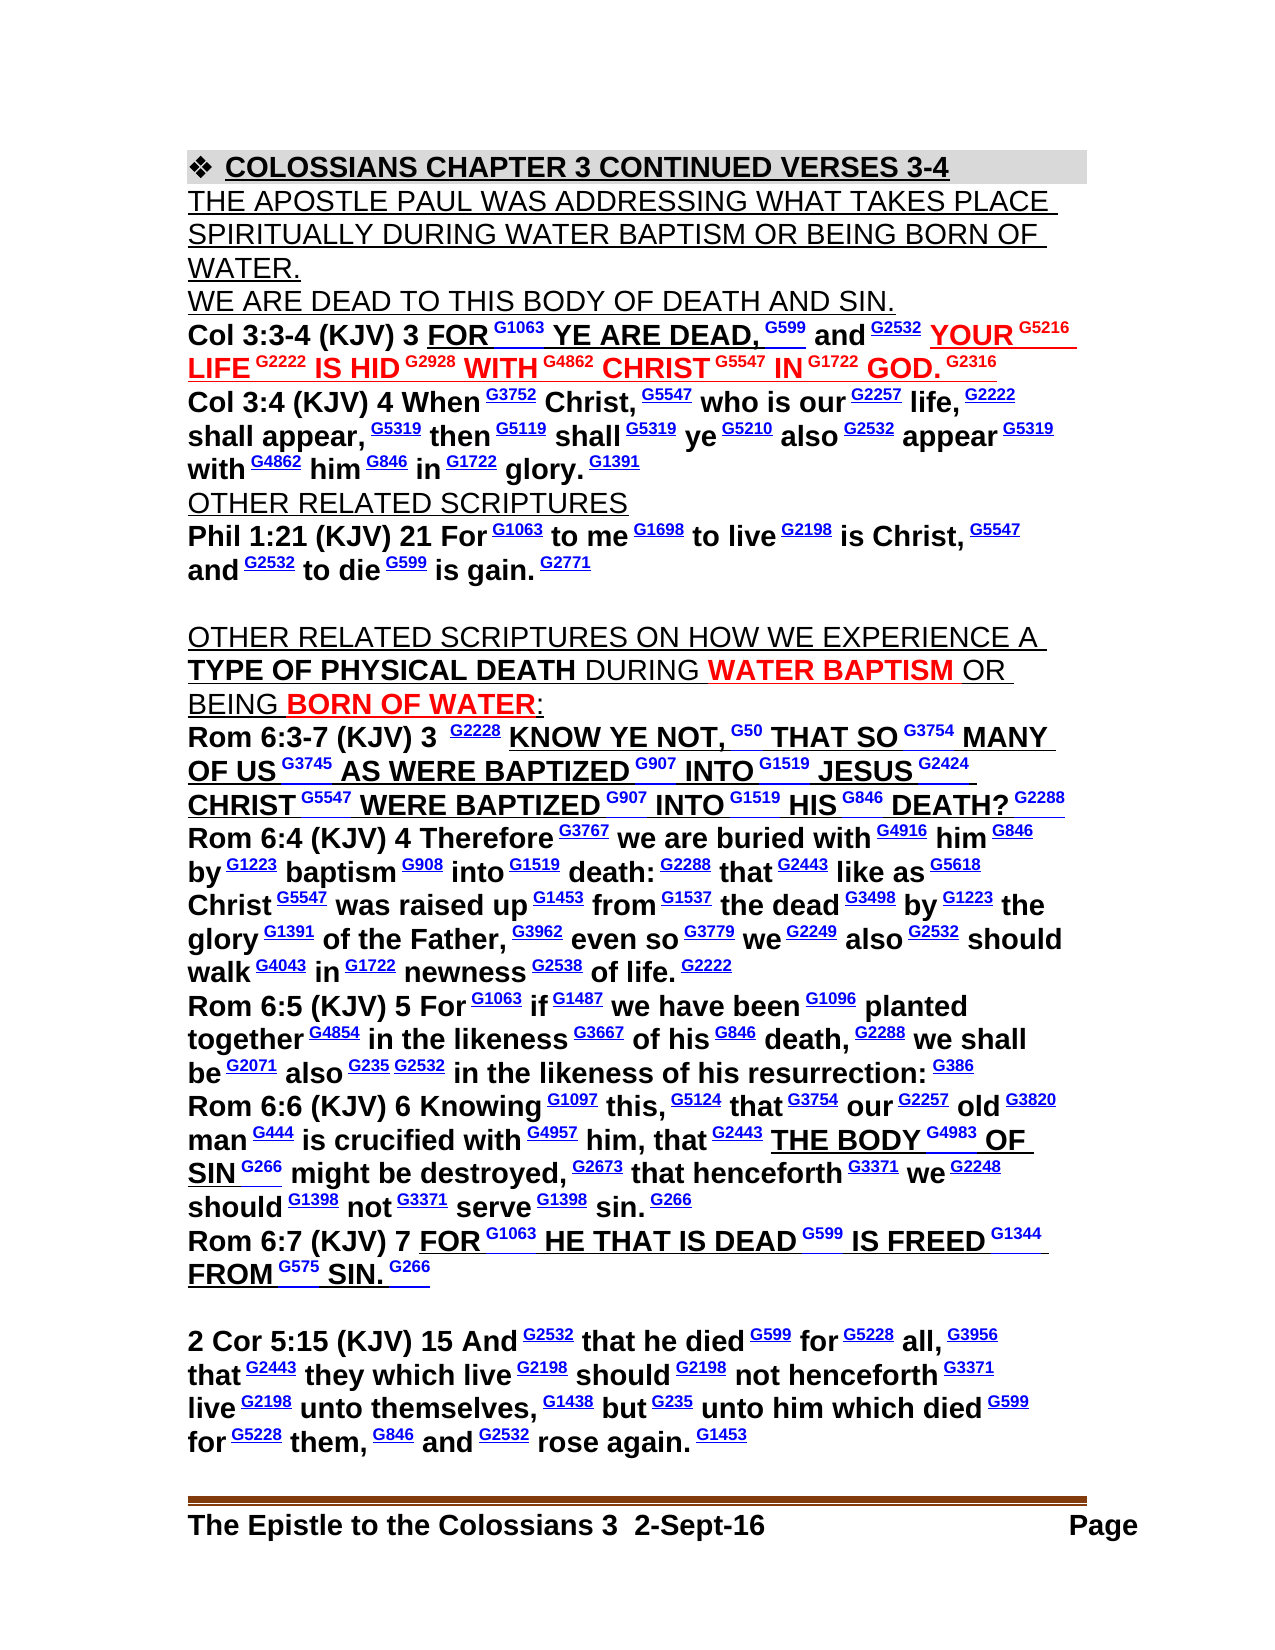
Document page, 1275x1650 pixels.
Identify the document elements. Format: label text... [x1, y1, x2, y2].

text Rom 6:4 (KJV) 4 Therefore G3767 we are buried with G4916 him G846 by G1223 baptism G908 into G1519 death: G2288 that G2443 like as G5618 Christ G5547 was raised up G1453 from G1537 the dead G3498 by G1223 the glory G1391 of the Father, G3962 even so G3779 we G2249 also G2532 should walk G4043 in G1722 newness G2538 of life. G2222 [187, 821, 1087, 989]
text Rom 6:3-7 (KJV) 3 G2228 KNOW YE NOT, G50 THAT SO G3754 MANY OF US G3745 AS WERE BAPTIZED G907 INTO G1519 JESUS G2424 CHRIST G5547 WERE BAPTIZED G907 INTO G1519 HIS G846 DEATH? G2288 [187, 720, 1087, 821]
text OTHER RELATED SCRIPTURES ON HOW WE EXPERIENCE A TYPE OF PHYSICAL DEATH DURING WATER BAPTISM OR BEING BORN OF WATER: [187, 620, 1087, 720]
text Rom 6:6 (KJV) 6 Knowing G1097 this, G5124 that G3754 our G2257 old G3820 man G444 is crucified with G4957 him, that G2443 THE BODY G4983 OF SIN G266 might be destroyed, G2673 that henceforth G3371 we G2248 should G1398 not G3371 serve G1398 sin. G266 [187, 1089, 1087, 1223]
text Rom 6:5 (KJV) 5 For G1063 if G1487 we have been G1096 planted together G4854 in the likeness G3667 of his G846 death, G2288 we shall be G2071 also G235 G2532 in the likeness of his resurrection: G386 [187, 989, 1087, 1089]
text Rom 6:7 (KJV) 7 FOR G1063 HE THAT IS DEAD G599 IS FREED G1344 FROM G575 SIN. G266 [187, 1223, 1087, 1291]
list COLOSSIANS CHAPTER 3 CONTINUED VERSES 3-4 [187, 150, 1087, 184]
text OTHER RELATED SCRIPTURES [187, 486, 1087, 519]
text Phil 1:21 (KJV) 21 For G1063 to me G1698 to live G2198 is Christ, G5547 and G2532 to die G599 is gain. G2771 [187, 519, 1087, 586]
text Col 3:3-4 (KJV) 3 FOR G1063 YE ARE DEAD, G599 and G2532 YOUR G5216 LIFE G2222 IS HID G2928 WITH G4862 CHRIST G5547 IN G1722 GOD. G2316 [187, 318, 1087, 385]
text Col 3:4 (KJV) 4 When G3752 Christ, G5547 who is our G2257 life, G2222 shall appear, G5319 then G5119 shall G5319 ye G5210 also G2532 appear G5319 with G4862 him G846 in G1722 glory. G1391 [187, 385, 1087, 486]
text 2 Cor 5:15 (KJV) 15 And G2532 that he died G599 for G5228 all, G3956 that G2443 they which live G2198 should G2198 not henceforth G3371 live G2198 unto themselves, G1438 but G235 unto him which died G599 for G5228 them, G846 and G2532 rose again. G1453 [187, 1324, 1087, 1458]
text THE APOSTLE PAUL WAS ADDRESSING WHAT TAKES PLACE SPIRITUALLY DURING WATER BAPTISM OR BEING BORN OF WATER. [187, 184, 1087, 284]
text WE ARE DEAD TO THIS BODY OF DEATH AND SIN. [187, 284, 1087, 318]
